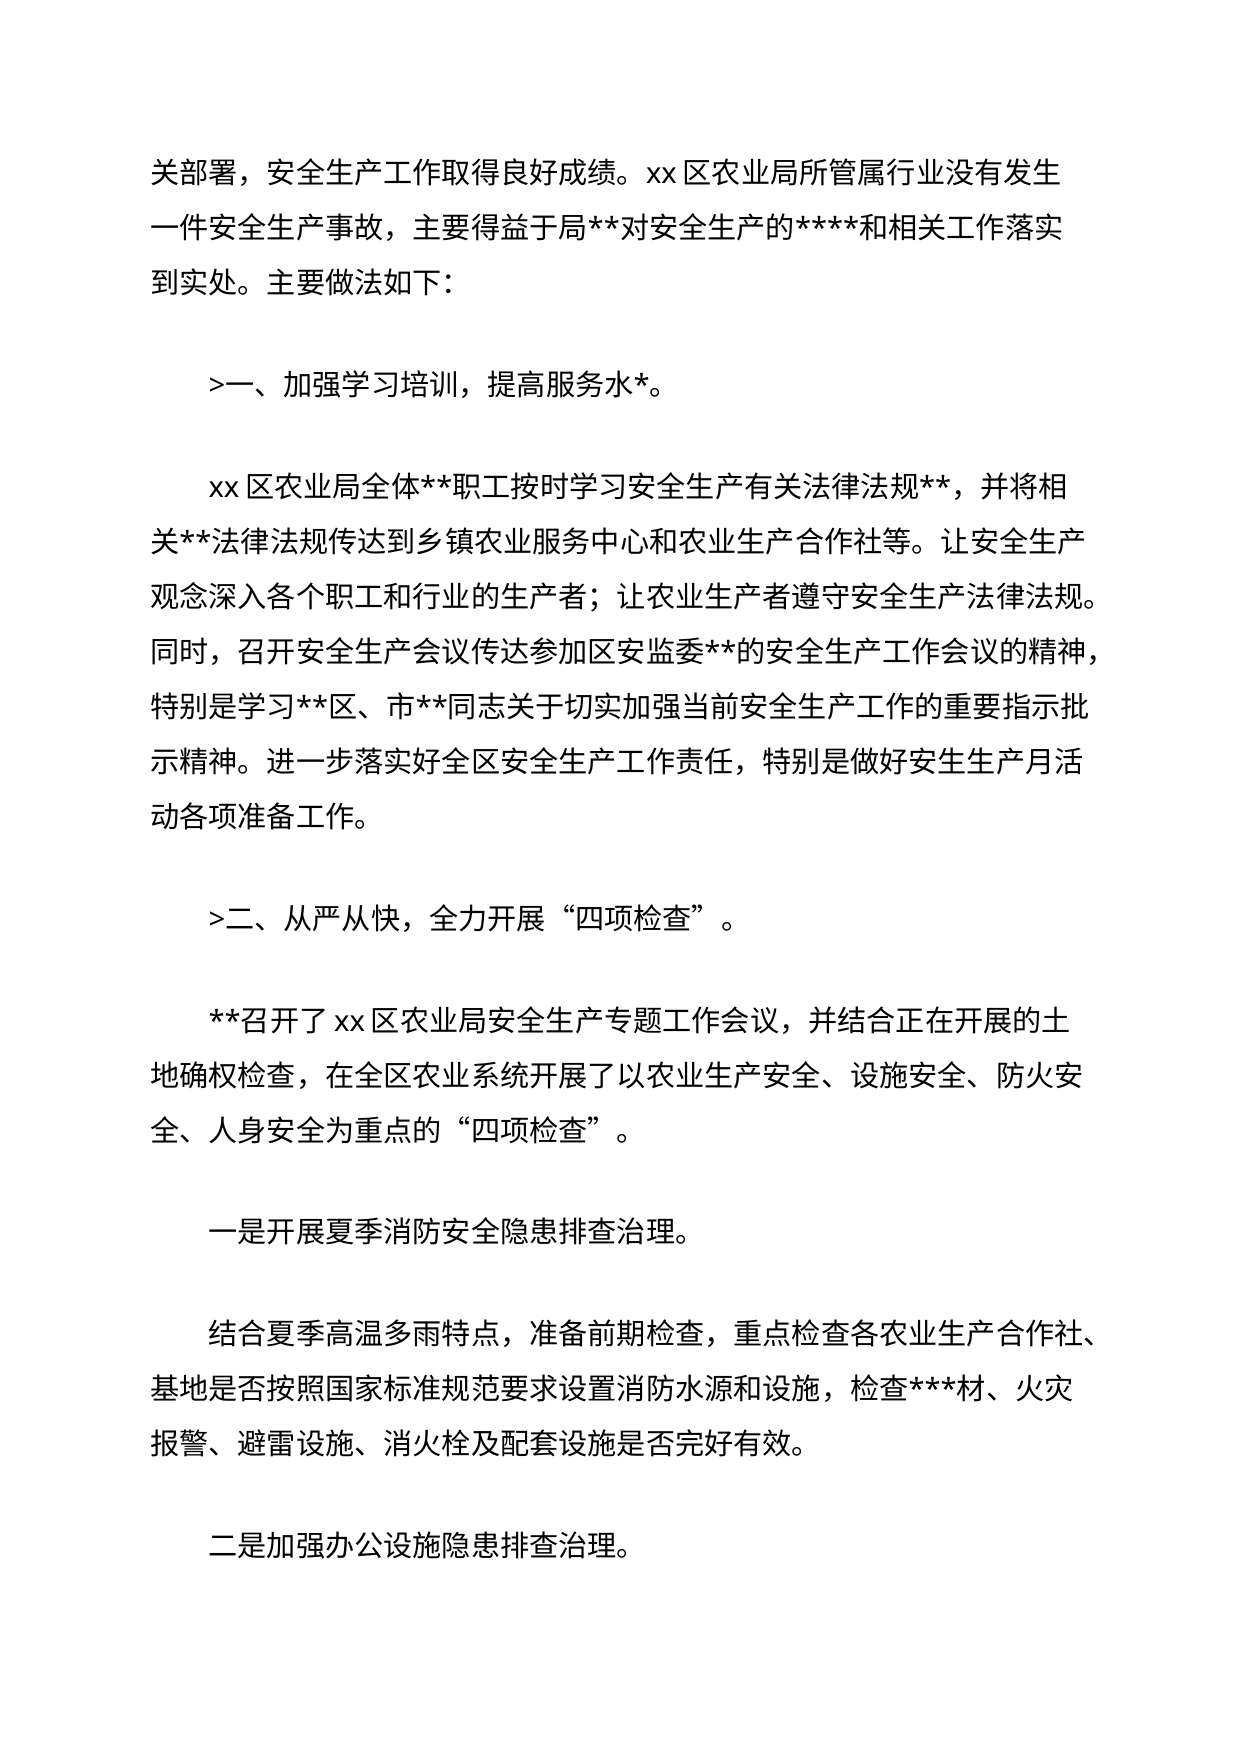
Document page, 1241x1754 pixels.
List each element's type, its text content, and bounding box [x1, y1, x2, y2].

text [150, 150, 1090, 302]
text >一、加强学习培训，提高服务水*。 [150, 362, 1090, 404]
text 二是加强办公设施隐患排查治理。 [150, 1522, 1090, 1565]
text **召开了xx区农业局安全生产专题工作会议，并结合正在开展的土地确权检查，在全区农业系统开展了以农业生产安全、设施安全、防火安全、人身安全为重点的“四项检查”。 [150, 997, 1090, 1149]
text 结合夏季高温多雨特点，准备前期检查，重点检查各农业生产合作社、基地是否按照国家标准规范要求设置消防水源和设施，检查***材、火灾报警、避雷设施、消火栓及配套设施是否完好有效。 [150, 1311, 1090, 1463]
text >二、从严从快，全力开展“四项检查”。 [150, 895, 1090, 938]
text xx区农业局全体**职工按时学习安全生产有关法律法规**，并将相关**法律法规传达到乡镇农业服务中心和农业生产合作社等。让安全生产观念深入各个职工和行业的生产者；让农业生产者遵守安全生产法律法规。同时，召开安全生产会议传达参加区安监委**的安全生产工作会议的精神，特别是学习**区、市**同志关于切实加强当前安全生产工作的重要指示批示精神。进一步落实好全区安全生产工作责任，特别是做好安生生产月活动各项准备工作。 [150, 464, 1090, 836]
text 一是开展夏季消防安全隐患排查治理。 [150, 1209, 1090, 1251]
